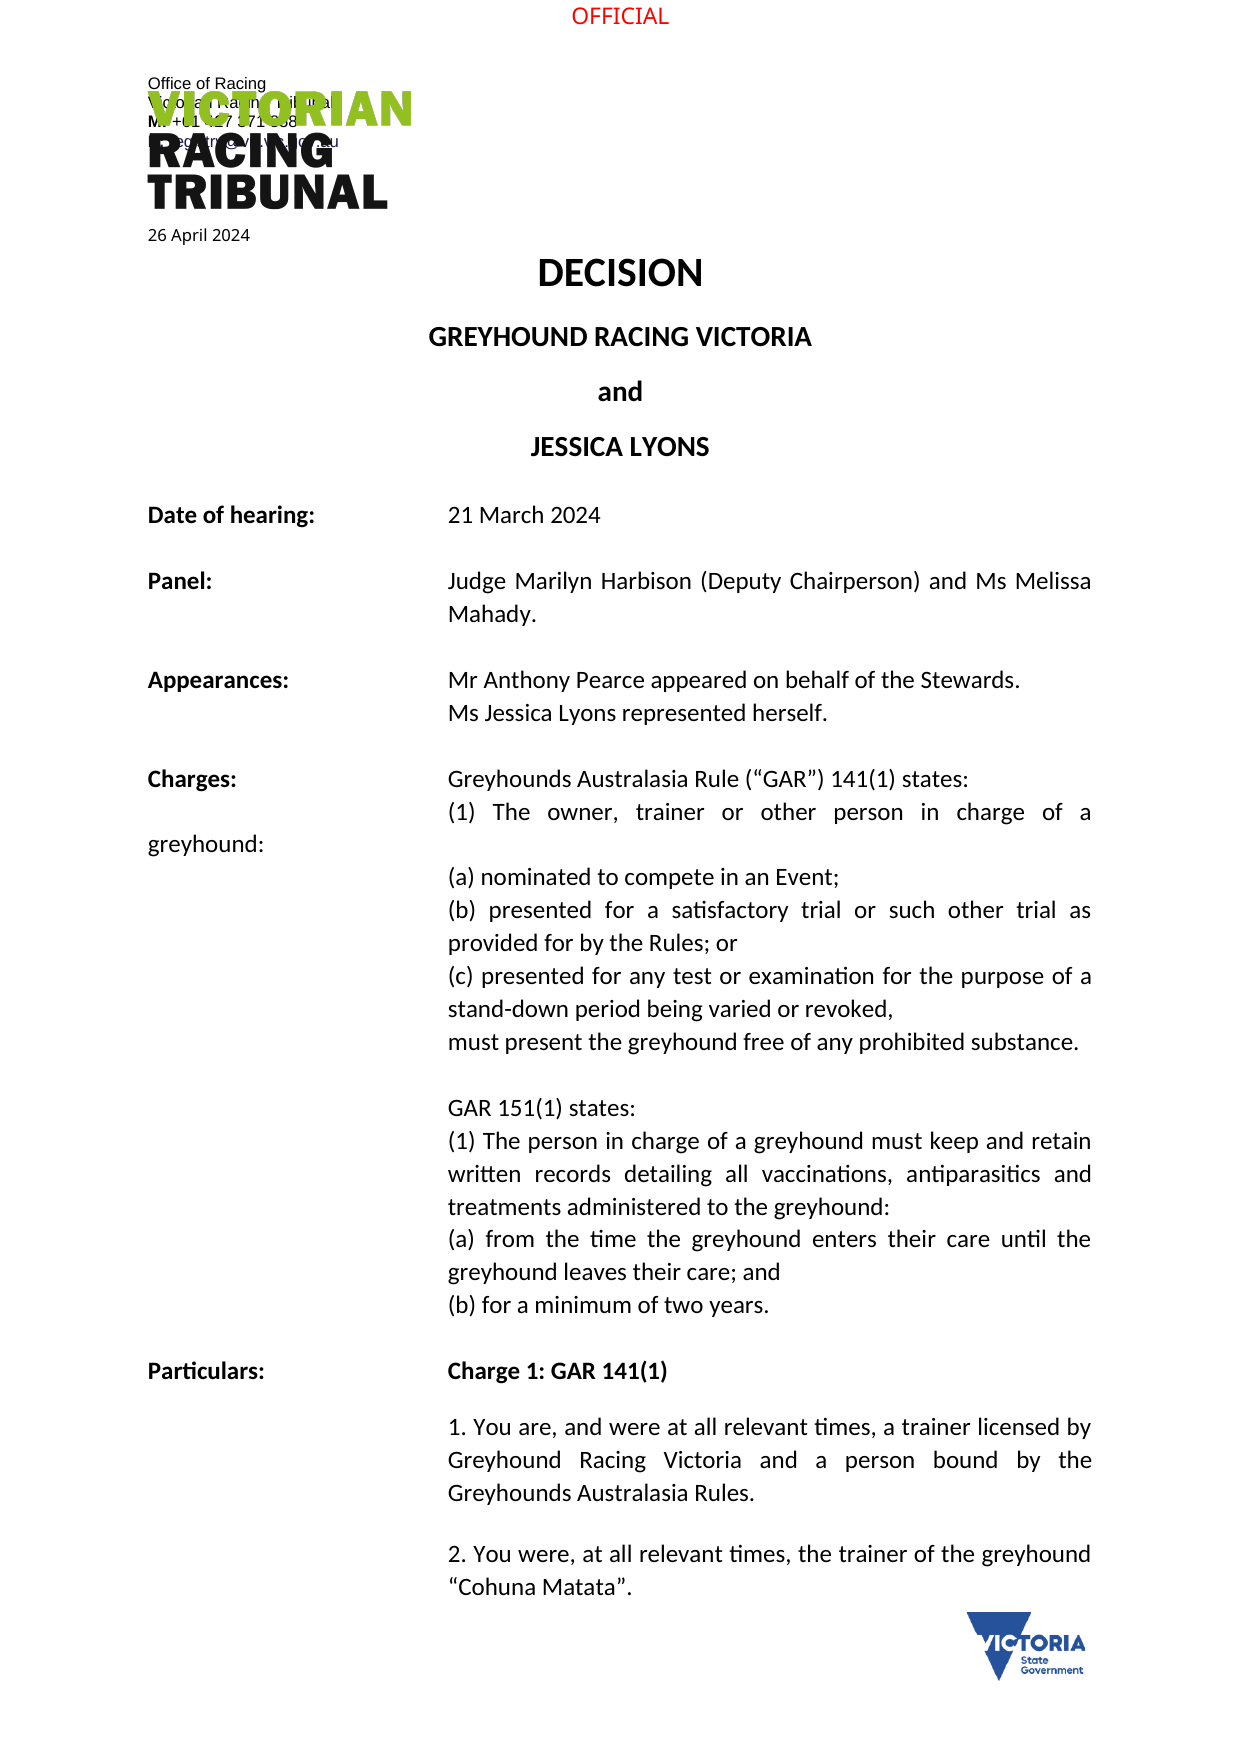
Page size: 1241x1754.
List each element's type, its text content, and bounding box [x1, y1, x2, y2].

picture [132, 70, 425, 224]
text must present the greyhound free of any prohibited substance. [373, 1026, 1093, 1057]
text Date of hearing: 21 March 2024 [148, 499, 1093, 530]
text 1. You are, and were at all relevant times, a trainer licensed by Greyhound Racing Victoria and a person bound by the Greyhounds Australasia Rules. [448, 1411, 1093, 1507]
text and [148, 373, 1093, 408]
text Panel: Judge Marilyn Harbison (Deputy Chairperson) and Ms Melissa Mahady. [148, 565, 1093, 629]
text (a) nominated to compete in an Event; [373, 861, 1093, 892]
text (c) presented for any test or examination for the purpose of a stand-down period being varied or revoked, [448, 960, 1093, 1024]
text Ms Jessica Lyons represented herself. [148, 697, 1093, 727]
text (1) The person in charge of a greyhound must keep and retain written records detailing all vaccinations, antiparasitics and treatments administered to the greyhound: [448, 1125, 1093, 1221]
text GREYHOUND RACING VICTORIA [148, 318, 1093, 353]
picture [966, 1612, 1086, 1681]
text Charges: Greyhounds Australasia Rule (“GAR”) 141(1) states: [148, 763, 1093, 793]
text (b) presented for a satisfactory trial or such other trial as provided for by the Rules; or [448, 894, 1093, 958]
text GAR 151(1) states: [373, 1092, 1093, 1122]
text 26 April 2024 [148, 223, 1093, 246]
text Particulars: Charge 1: GAR 141(1) [148, 1355, 1093, 1386]
text 2. You were, at all relevant times, the trainer of the greyhound “Cohuna Matata”. [448, 1538, 1093, 1602]
text Appearances: Mr Anthony Pearce appeared on behalf of the Stewards. [148, 664, 1093, 694]
text (a) from the time the greyhound enters their care until the greyhound leaves their care; and [448, 1223, 1093, 1287]
text (b) for a minimum of two years. [448, 1289, 1093, 1320]
text DECISION [148, 246, 1093, 297]
text (1) The owner, trainer or other person in charge of a greyhound: [148, 796, 1093, 859]
text JESSICA LYONS [148, 428, 1093, 464]
